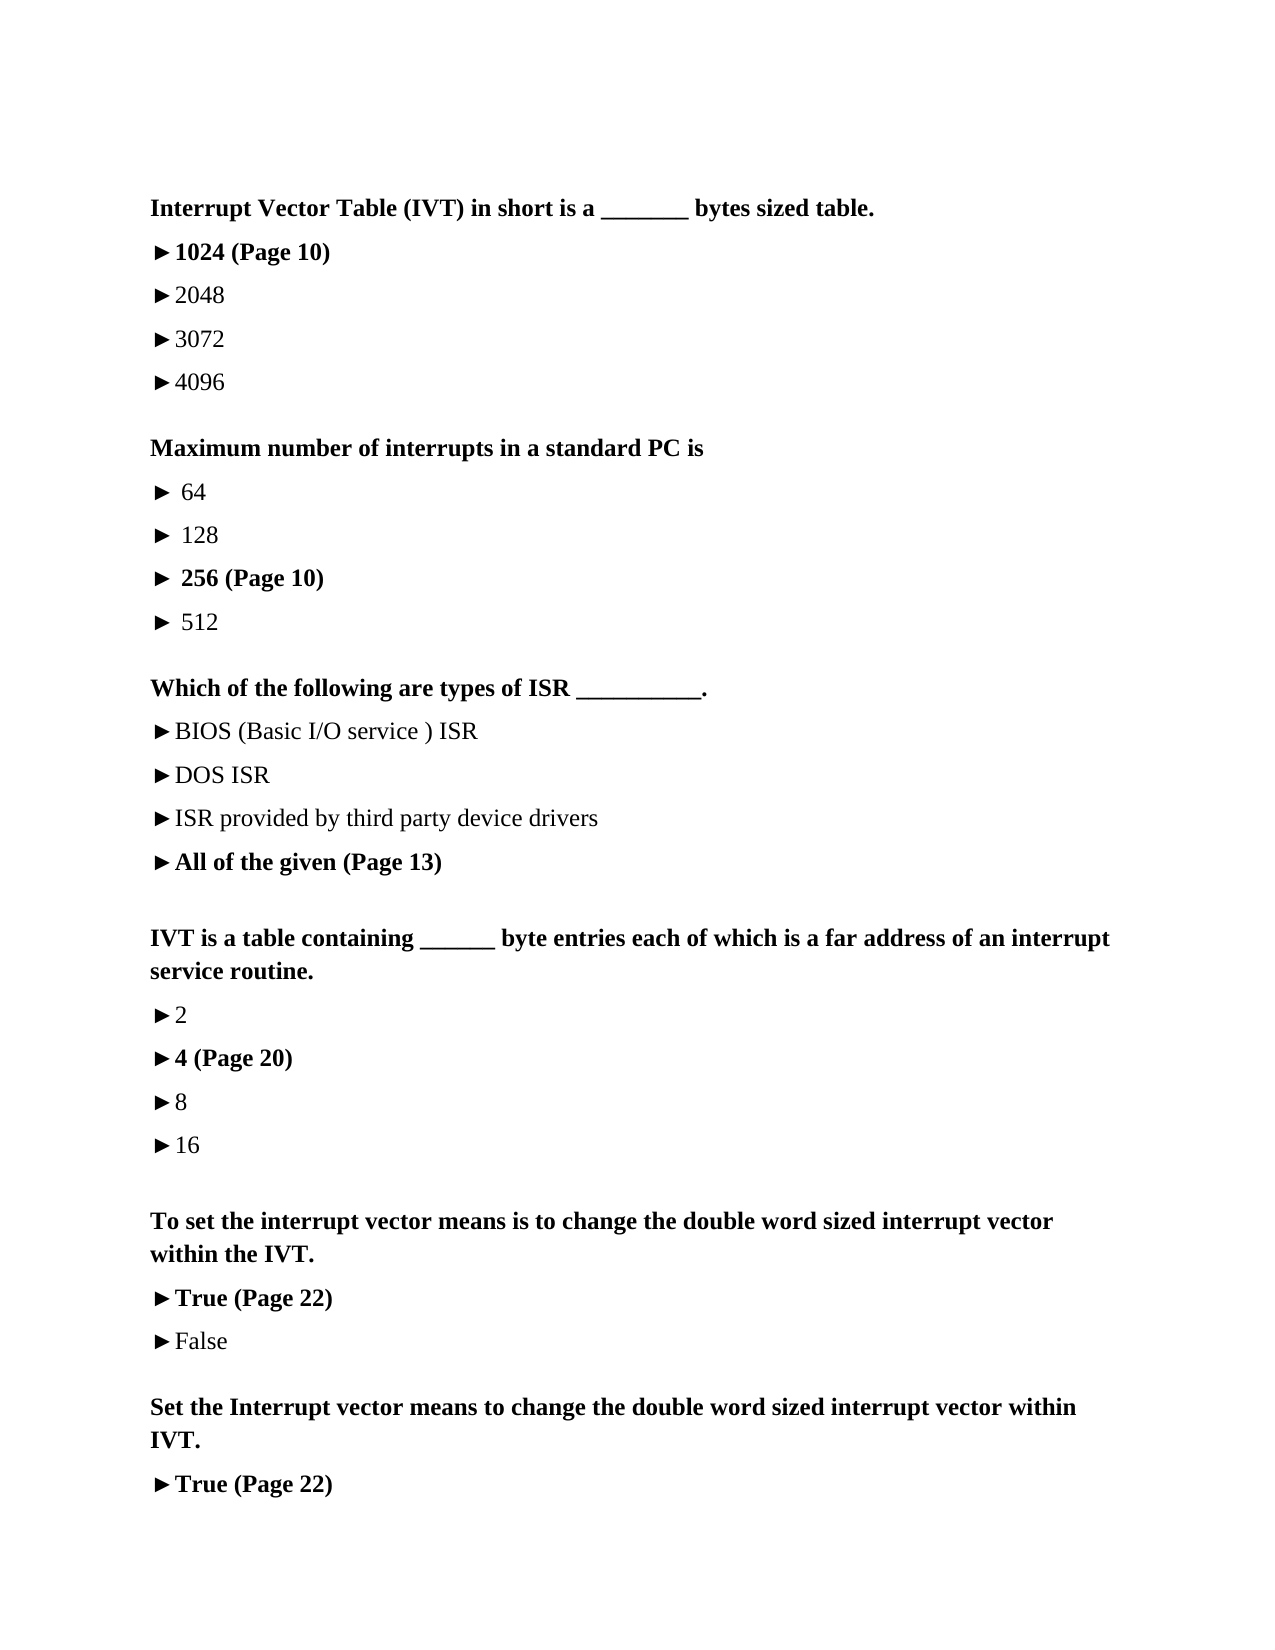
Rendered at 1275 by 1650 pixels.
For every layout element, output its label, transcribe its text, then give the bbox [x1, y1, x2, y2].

text ►16 [150, 1130, 1125, 1159]
text ►All of the given (Page 13) [150, 847, 1125, 876]
text ►4 (Page 20) [150, 1043, 1125, 1072]
text ► 256 (Page 10) [150, 563, 1125, 592]
text Interrupt Vector Table (IVT) in short is a _______ bytes sized table. [150, 193, 1125, 222]
text ►2048 [150, 280, 1125, 309]
text To set the interrupt vector means is to change the double word sized interrupt vector within the IVT. [150, 1206, 1125, 1268]
text Which of the following are types of ISR __________. [150, 673, 1125, 702]
text ► 64 [150, 477, 1125, 505]
text ►4096 [150, 367, 1125, 396]
text ►2 [150, 1000, 1125, 1028]
text Set the Interrupt vector means to change the double word sized interrupt vector within IVT. [150, 1392, 1125, 1454]
text ►True (Page 22) [150, 1469, 1125, 1498]
text ►False [150, 1326, 1125, 1355]
text ►True (Page 22) [150, 1283, 1125, 1312]
text ►1024 (Page 10) [150, 237, 1125, 266]
text ►ISR provided by third party device drivers [150, 803, 1125, 832]
text ► 512 [150, 607, 1125, 636]
text IVT is a table containing ______ byte entries each of which is a far address of an interrupt service routine. [150, 923, 1125, 985]
text ►3072 [150, 324, 1125, 352]
text Maximum number of interrupts in a standard PC is [150, 433, 1125, 462]
text ►DOS ISR [150, 760, 1125, 789]
text ►BIOS (Basic I/O service ) ISR [150, 716, 1125, 745]
text ► 128 [150, 520, 1125, 549]
text ►8 [150, 1087, 1125, 1115]
